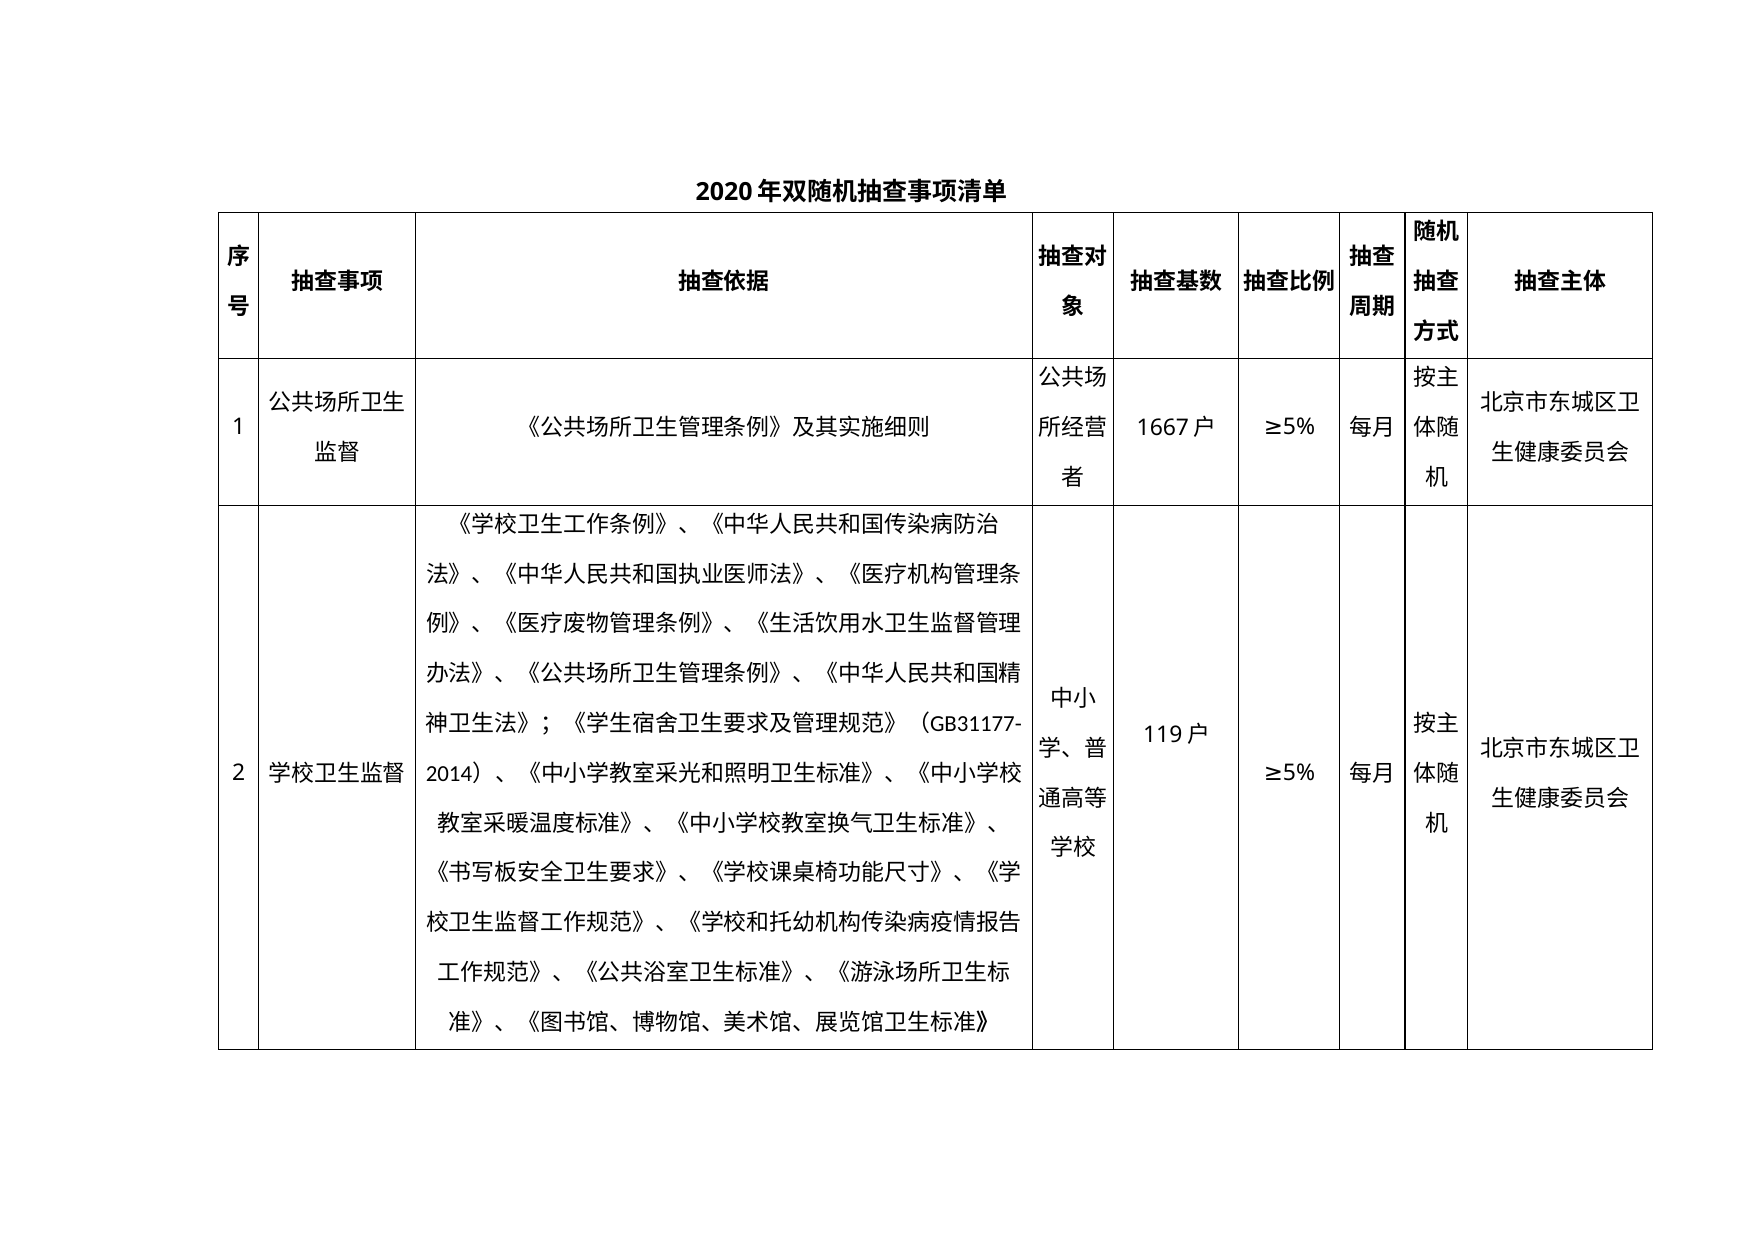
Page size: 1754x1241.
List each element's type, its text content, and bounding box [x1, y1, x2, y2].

table_cell 119户 [1114, 506, 1238, 1049]
table_header 随机抽查方式 [1406, 213, 1467, 358]
table_cell 1 [219, 359, 258, 504]
table_cell 北京市东城区卫生健康委员会 [1468, 359, 1652, 504]
table_header 抽查依据 [416, 213, 1032, 358]
table_cell 按主体随机 [1406, 359, 1467, 504]
table_header 抽查周期 [1340, 213, 1404, 358]
table_cell 1667户 [1114, 359, 1238, 504]
table_cell 2 [219, 506, 258, 1049]
table_cell ≥5% [1239, 506, 1339, 1049]
table_cell 公共场所经营者 [1033, 359, 1113, 504]
table_cell 每月 [1340, 506, 1404, 1049]
table_cell ≥5% [1239, 359, 1339, 504]
table_header 抽查事项 [259, 213, 415, 358]
table_cell 每月 [1340, 359, 1404, 504]
table_header 抽查比例 [1239, 213, 1339, 358]
table_cell 北京市东城区卫生健康委员会 [1468, 506, 1652, 1049]
table_cell 学校卫生监督 [259, 506, 415, 1049]
table_cell 中小学、普通高等学校 [1033, 506, 1113, 1049]
table_header 序号 [219, 213, 258, 358]
table_header 抽查主体 [1468, 213, 1652, 358]
table_header 抽查基数 [1114, 213, 1238, 358]
table_header 抽查对象 [1033, 213, 1113, 358]
table_cell 按主体随机 [1406, 506, 1467, 1049]
table_cell 《公共场所卫生管理条例》及其实施细则 [416, 359, 1032, 504]
text 2020年双随机抽查事项清单 [218, 153, 1397, 212]
table_cell 《学校卫生工作条例》、《中华人民共和国传染病防治法》、《中华人民共和国执业医师法》、《医疗机构管理条例》、《医疗废物管理条例》、《生活饮用水卫生监督管理办法》、《公共场所卫生管理条例》、《中华人民共和国精神卫生法》；《学生宿舍卫生要求及管理规范》（GB31177-2014）、《中小学教室采光和照明卫生标准》、《中小学校教室采暖温度标准》、《中小学校教室换气卫生标准》、《书写板安全卫生要求》、《学校课桌椅功能尺寸》、《学校卫生监督工作规范》、《学校和托幼机构传染病疫情报告工作规范》、《公共浴室卫生标准》、《游泳场所卫生标准》、《图书馆、博物馆、美术馆、展览馆卫生标准》 [416, 506, 1032, 1049]
table_cell 公共场所卫生监督 [259, 359, 415, 504]
